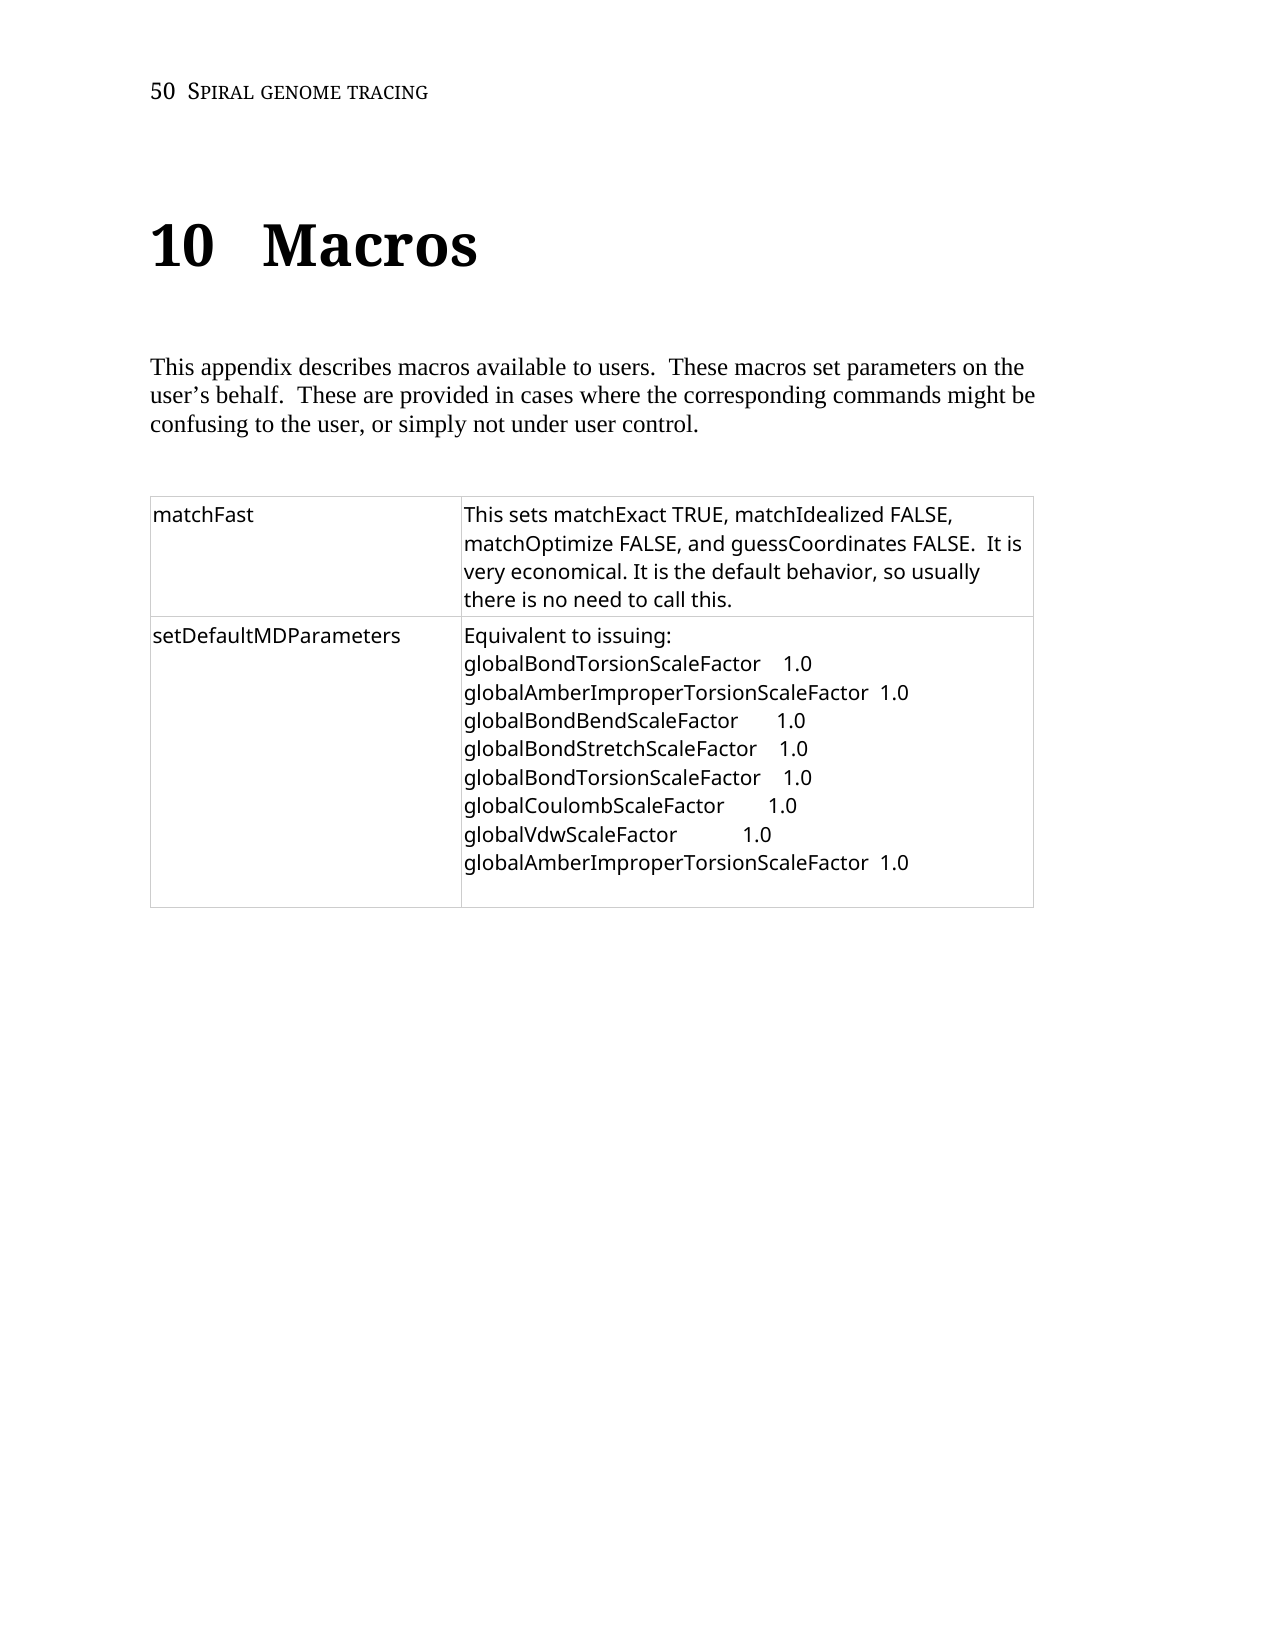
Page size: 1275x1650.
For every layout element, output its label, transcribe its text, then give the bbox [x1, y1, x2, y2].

table_cell Equivalent to issuing: globalBondTorsionScaleFactor 1.0 globalAmberImproperTorsionScaleFactor 1.0 globalBondBendScaleFactor 1.0 globalBondStretchScaleFactor 1.0 globalBondTorsionScaleFactor 1.0 globalCoulombScaleFactor 1.0 globalVdwScaleFactor 1.0 globalAmberImproperTorsionScaleFactor 1.0 [462, 617, 1033, 907]
subtitle Macros [150, 204, 1087, 283]
table_header This sets matchExact TRUE, matchIdealized FALSE, matchOptimize FALSE, and guessCoordinates FALSE. It is very economical. It is the default behavior, so usually there is no need to call this. [462, 497, 1033, 616]
text This appendix describes macros available to users. These macros set parameters on the user’s behalf. These are provided in cases where the corresponding commands might be confusing to the user, or simply not under user control. [150, 352, 1087, 438]
table_cell setDefaultMDParameters [151, 617, 461, 907]
table_header matchFast [151, 497, 461, 616]
